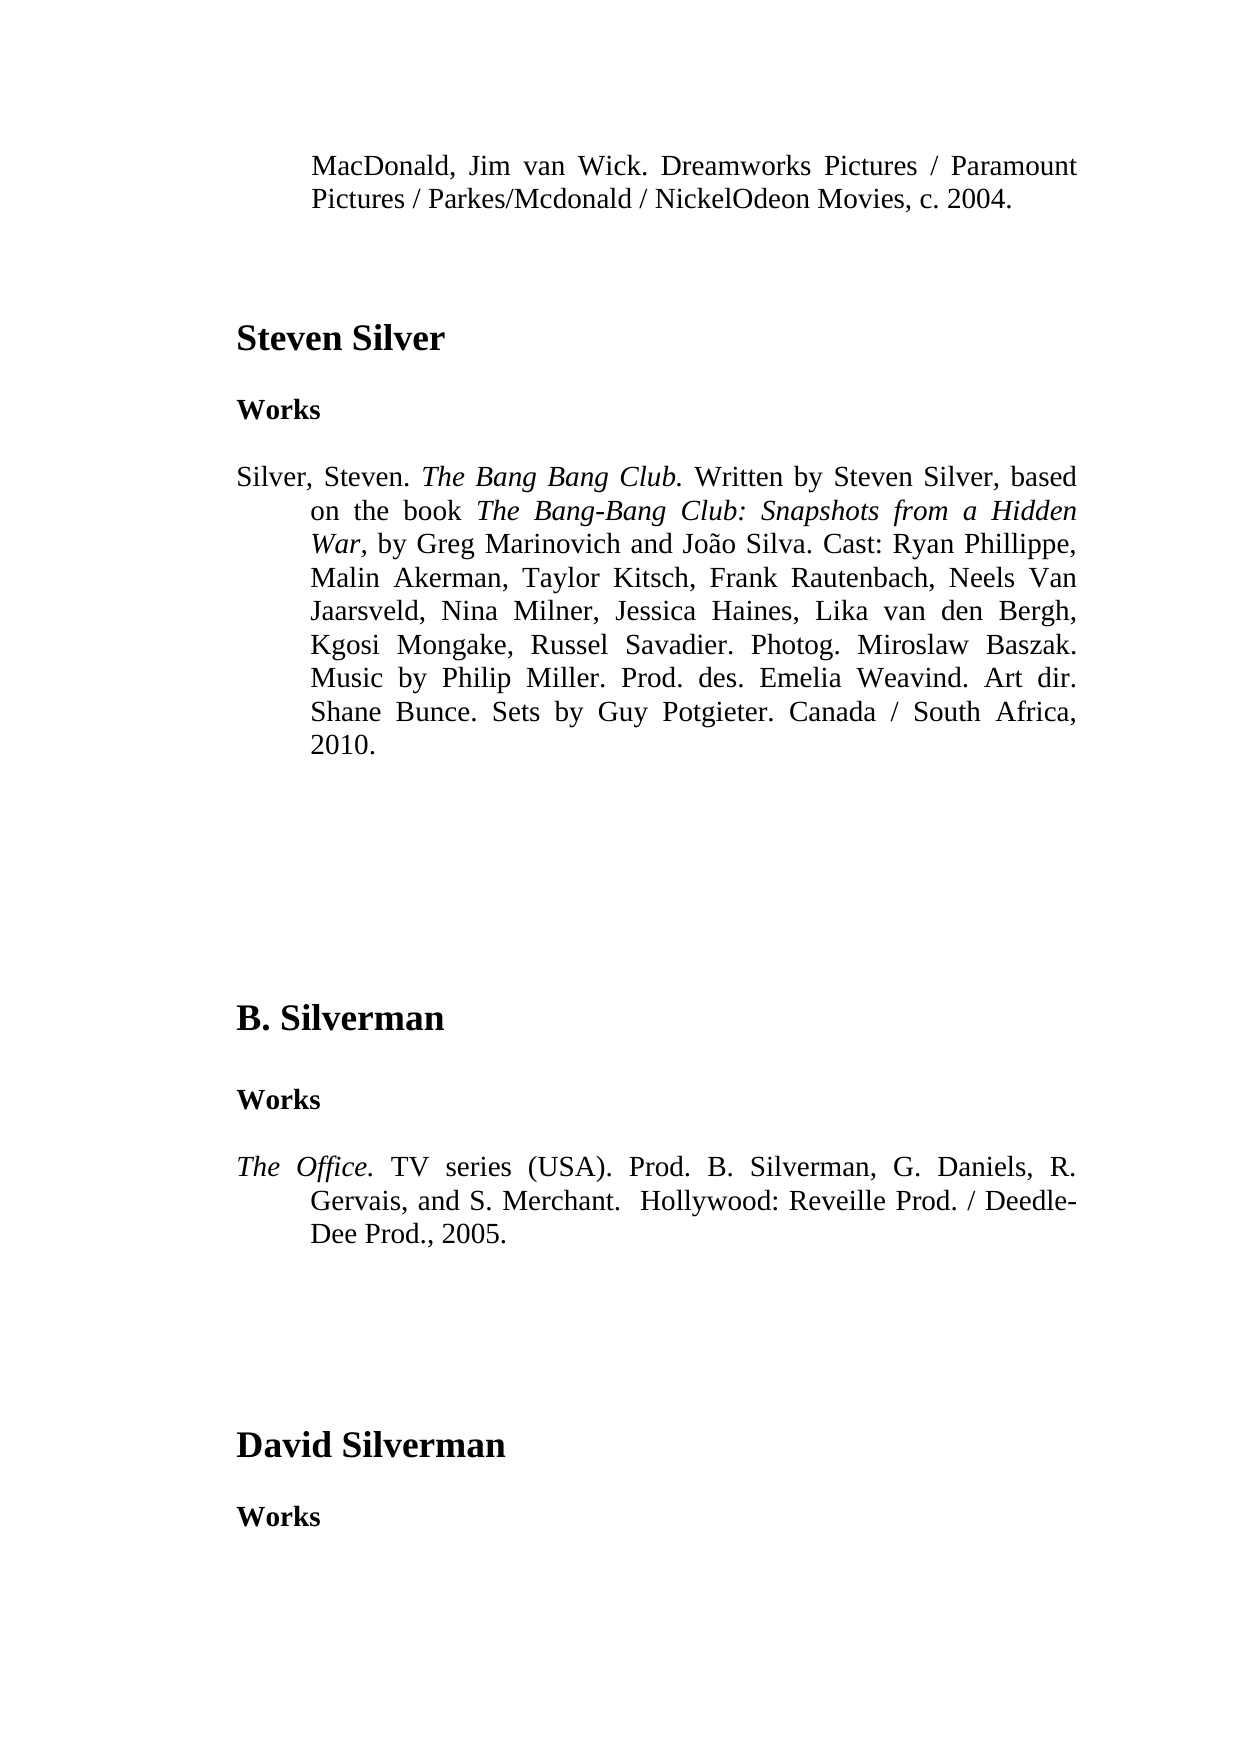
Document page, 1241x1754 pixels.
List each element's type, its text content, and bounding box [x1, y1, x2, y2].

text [236, 148, 1078, 215]
text The Office. TV series (USA). Prod. B. Silverman, G. Daniels, R. Gervais, and S. Merchant. Hollywood: Reveille Prod. / Deedle-Dee Prod., 2005. [236, 1149, 1078, 1250]
text Works [236, 1082, 1078, 1116]
text Works [236, 1499, 1078, 1532]
text Silver, Steven. The Bang Bang Club. Written by Steven Silver, based on the book The Bang-Bang Club: Snapshots from a Hidden War, by Greg Marinovich and João Silva. Cast: Ryan Phillippe, Malin Akerman, Taylor Kitsch, Frank Rautenbach, Neels Van Jaarsveld, Nina Milner, Jessica Haines, Lika van den Bergh, Kgosi Mongake, Russel Savadier. Photog. Miroslaw Baszak. Music by Philip Miller. Prod. des. Emelia Weavind. Art dir. Shane Bunce. Sets by Guy Potgieter. Canada / South Africa, 2010. [236, 459, 1078, 761]
text B. Silverman [236, 996, 1078, 1039]
text Works [236, 392, 1078, 426]
text David Silverman [236, 1422, 1078, 1465]
text Steven Silver [236, 315, 1078, 358]
